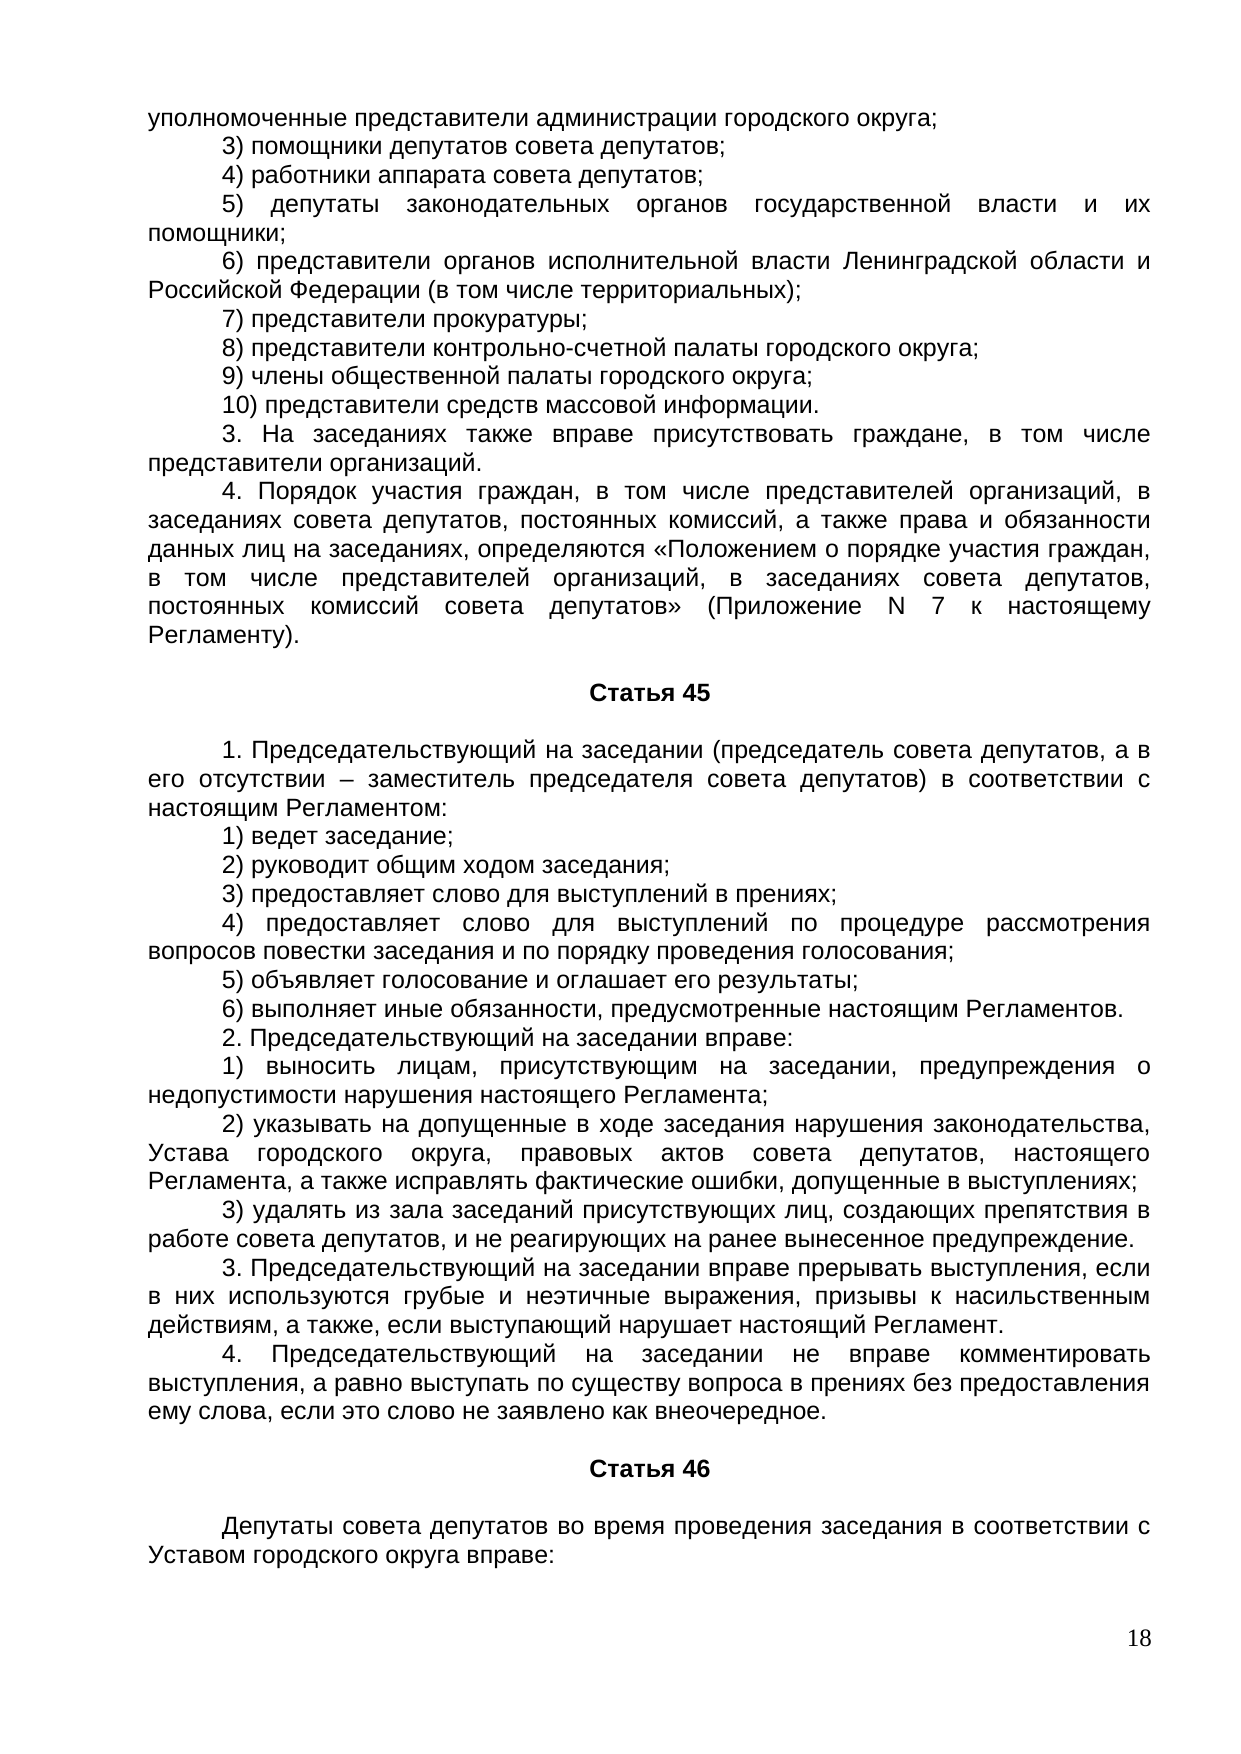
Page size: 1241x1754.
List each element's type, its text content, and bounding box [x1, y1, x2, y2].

subtitle 7) представители прокуратуры; [148, 304, 1152, 333]
subtitle 5) объявляет голосование и оглашает его результаты; [148, 965, 1152, 994]
subtitle 3) помощники депутатов совета депутатов; [148, 131, 1152, 160]
subtitle 6) выполняет иные обязанности, предусмотренные настоящим Регламентов. [148, 994, 1152, 1023]
subtitle 9) члены общественной палаты городского округа; [148, 361, 1152, 390]
subtitle 8) представители контрольно-счетной палаты городского округа; [148, 333, 1152, 361]
subtitle 10) представители средств массовой информации. [148, 390, 1152, 419]
subtitle 4. Порядок участия граждан, в том числе представителей организаций, в заседаниях совета депутатов, постоянных комиссий, а также права и обязанности данных лиц на заседаниях, определяются «Положением о порядке участия граждан, в том числе представителей организаций, в заседаниях совета депутатов, постоянных комиссий совета депутатов» (Приложение N 7 к настоящему Регламенту). [148, 476, 1152, 649]
subtitle 2) руководит общим ходом заседания; [148, 850, 1152, 879]
text Депутаты совета депутатов во время проведения заседания в соответствии с Уставом городского округа вправе: [148, 1511, 1152, 1569]
subtitle Статья 46 [148, 1454, 1152, 1483]
subtitle 1) ведет заседание; [148, 821, 1152, 850]
subtitle 3) предоставляет слово для выступлений в прениях; [148, 879, 1152, 908]
subtitle 1) выносить лицам, присутствующим на заседании, предупреждения о недопустимости нарушения настоящего Регламента; [148, 1051, 1152, 1109]
subtitle 2. Председательствующий на заседании вправе: [148, 1023, 1152, 1051]
subtitle 4) работники аппарата совета депутатов; [148, 160, 1152, 189]
subtitle 5) депутаты законодательных органов государственной власти и их помощники; [148, 189, 1152, 246]
subtitle Статья 45 [148, 678, 1152, 706]
subtitle 6) представители органов исполнительной власти Ленинградской области и Российской Федерации (в том числе территориальных); [148, 246, 1152, 304]
subtitle 3) удалять из зала заседаний присутствующих лиц, создающих препятствия в работе совета депутатов, и не реагирующих на ранее вынесенное предупреждение. [148, 1195, 1152, 1253]
subtitle 4) предоставляет слово для выступлений по процедуре рассмотрения вопросов повестки заседания и по порядку проведения голосования; [148, 908, 1152, 965]
subtitle 3. Председательствующий на заседании вправе прерывать выступления, если в них используются грубые и неэтичные выражения, призывы к насильственным действиям, а также, если выступающий нарушает настоящий Регламент. [148, 1253, 1152, 1339]
subtitle 3. На заседаниях также вправе присутствовать граждане, в том числе представители организаций. [148, 419, 1152, 476]
subtitle 4. Председательствующий на заседании не вправе комментировать выступления, а равно выступать по существу вопроса в прениях без предоставления ему слова, если это слово не заявлено как внеочередное. [148, 1339, 1152, 1425]
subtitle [148, 103, 1152, 131]
subtitle 2) указывать на допущенные в ходе заседания нарушения законодательства, Устава городского округа, правовых актов совета депутатов, настоящего Регламента, а также исправлять фактические ошибки, допущенные в выступлениях; [148, 1109, 1152, 1195]
subtitle 1. Председательствующий на заседании (председатель совета депутатов, а в его отсутствии – заместитель председателя совета депутатов) в соответствии с настоящим Регламентом: [148, 735, 1152, 821]
